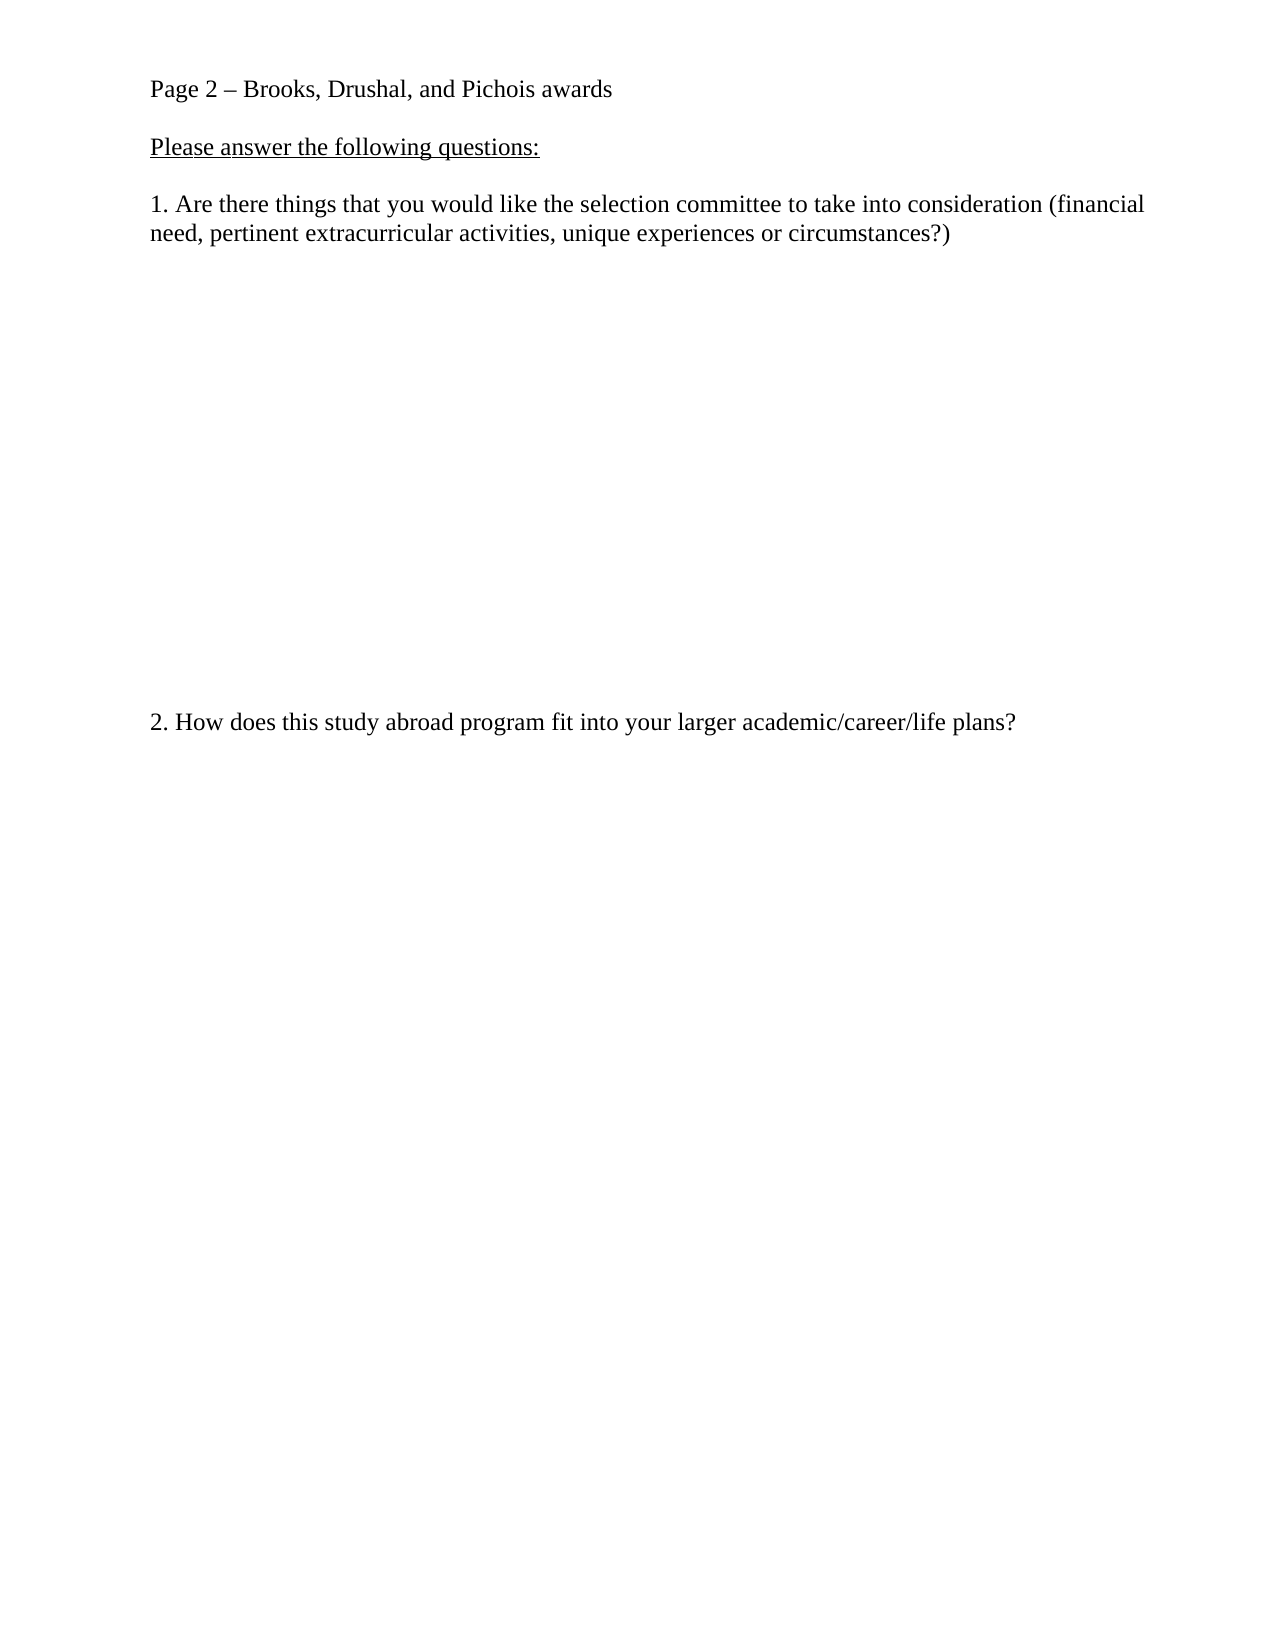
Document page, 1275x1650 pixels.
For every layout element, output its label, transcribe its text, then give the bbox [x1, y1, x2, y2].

text Please answer the following questions: [150, 132, 1154, 160]
text 1. Are there things that you would like the selection committee to take into consideration (financial need, pertinent extracurricular activities, unique experiences or circumstances?) [150, 189, 1148, 247]
text Page 2 – Brooks, Drushal, and Pichois awards [150, 74, 1154, 103]
text 2. How does this study abroad program fit into your larger academic/career/life plans? [150, 707, 1154, 736]
